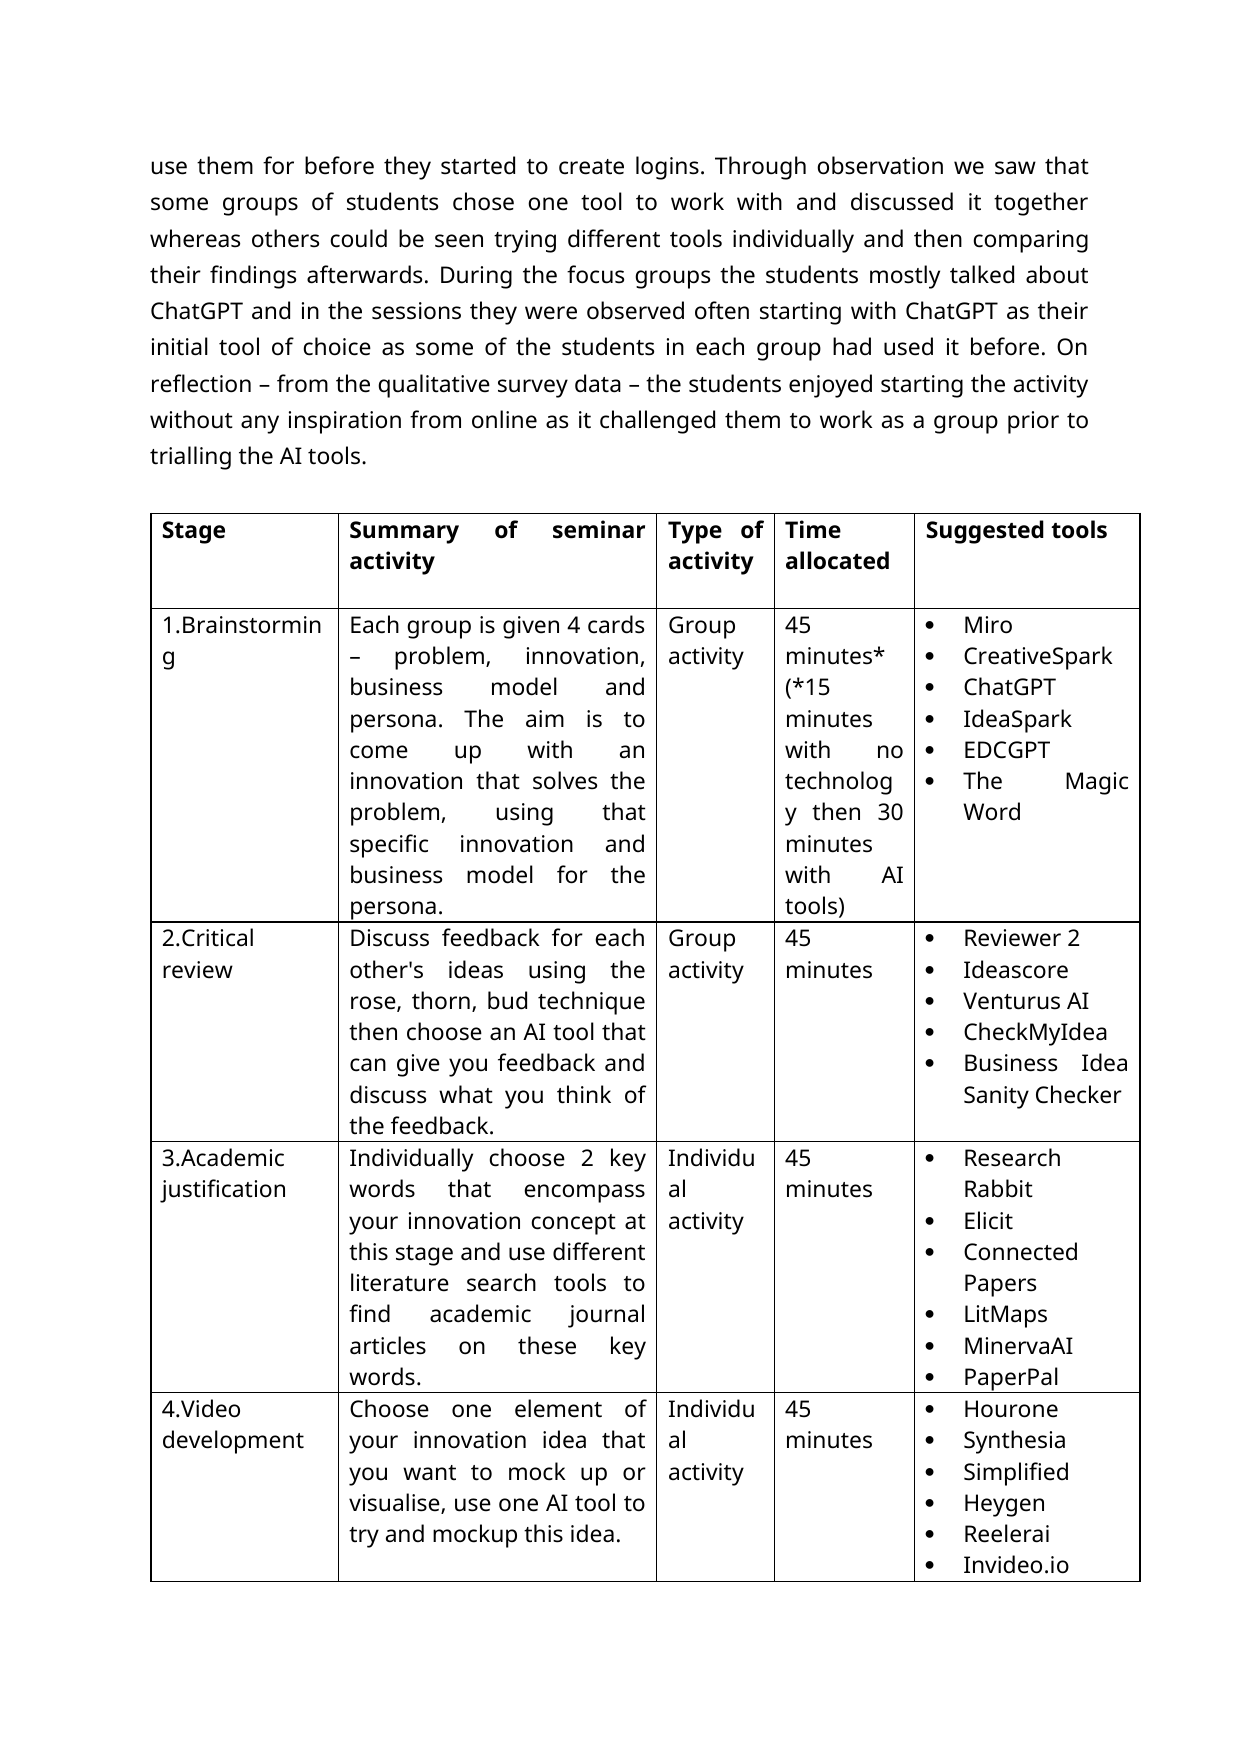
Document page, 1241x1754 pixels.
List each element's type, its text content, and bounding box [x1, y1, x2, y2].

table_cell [915, 1393, 1139, 1581]
table_cell 45 minutes [775, 1393, 914, 1581]
table_cell Individual activity [657, 1393, 774, 1581]
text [150, 150, 1090, 471]
table_cell Discuss feedback for each other's ideas using the rose, thorn, bud technique then choose an AI tool that can give you feedback and discuss what you think of the feedback. [339, 923, 656, 1141]
table_cell Research Rabbit Elicit Connected Papers LitMaps MinervaAI PaperPal [915, 1142, 1139, 1392]
table_header Summary of seminar activity [339, 514, 656, 608]
table_cell Individually choose 2 key words that encompass your innovation concept at this stage and use different literature search tools to find academic journal articles on these key words. [339, 1142, 656, 1392]
table_header Type of activity [657, 514, 774, 608]
table_cell 45 minutes [775, 923, 914, 1141]
table_cell Each group is given 4 cards – problem, innovation, business model and persona. The aim is to come up with an innovation that solves the problem, using that specific innovation and business model for the persona. [339, 609, 656, 921]
table_cell Miro CreativeSpark ChatGPT IdeaSpark EDCGPT The Magic Word [915, 609, 1139, 921]
table_header Time allocated [775, 514, 914, 608]
table_cell 1.Brainstorming [152, 609, 338, 921]
table_header Stage [152, 514, 338, 608]
table_cell Group activity [657, 609, 774, 921]
table_cell Group activity [657, 923, 774, 1141]
table_cell 2.Critical review [152, 923, 338, 1141]
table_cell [339, 1393, 656, 1581]
table_cell Individual activity [657, 1142, 774, 1392]
table_cell 3.Academic justification [152, 1142, 338, 1392]
table_cell 4.Video development [152, 1393, 338, 1581]
table_cell 45 minutes [775, 1142, 914, 1392]
table_cell 45 minutes* (*15 minutes with no technology then 30 minutes with AI tools) [775, 609, 914, 921]
table_cell Reviewer 2 Ideascore Venturus AI CheckMyIdea Business Idea Sanity Checker [915, 923, 1139, 1141]
table_header Suggested tools [915, 514, 1139, 608]
